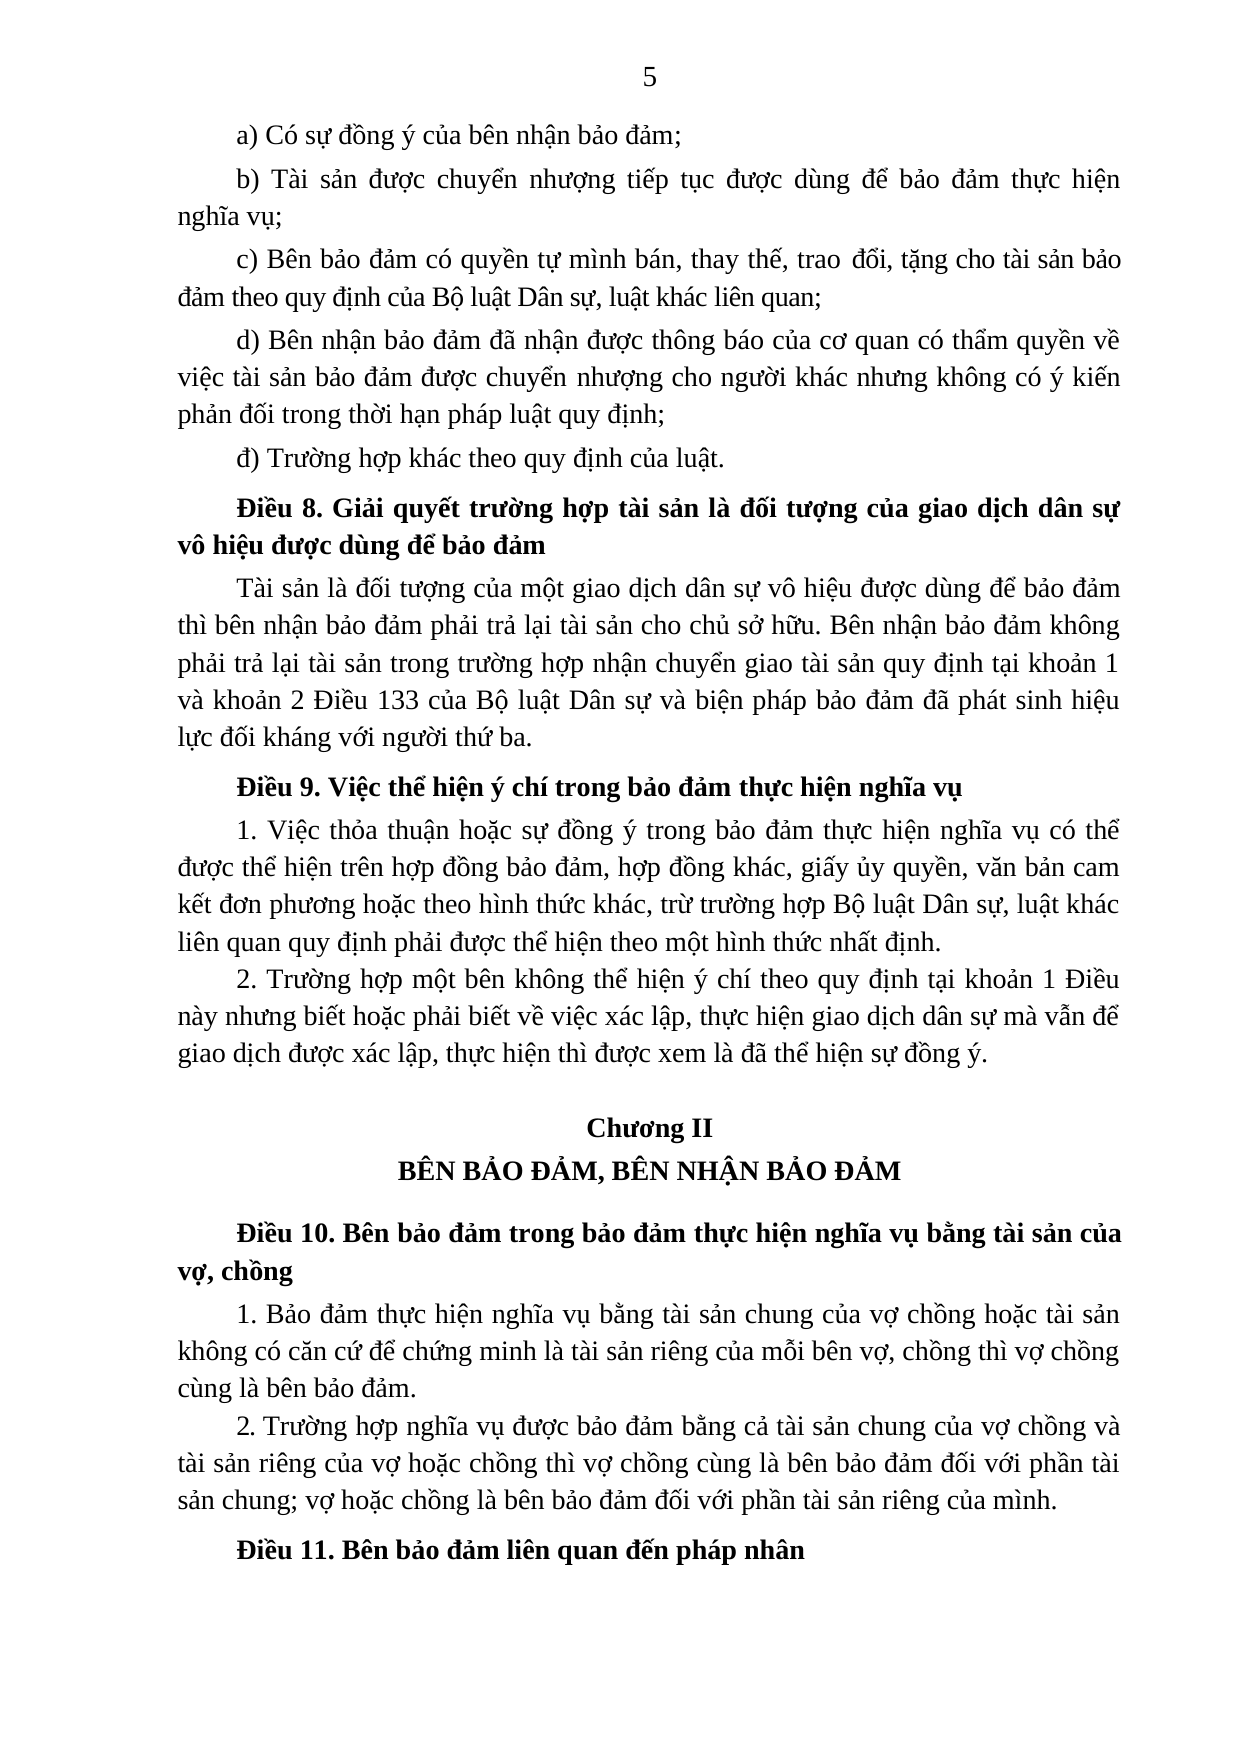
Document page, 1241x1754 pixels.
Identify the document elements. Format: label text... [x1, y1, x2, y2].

subtitle Điều 9. Việc thể hiện ý chí trong bảo đảm thực hiện nghĩa vụ [177, 770, 1122, 802]
list a) Có sự đồng ý của bên nhận bảo đảm; [177, 118, 1122, 151]
subtitle Điều 10. Bên bảo đảm trong bảo đảm thực hiện nghĩa vụ bằng tài sản của vợ, chồng [177, 1217, 1122, 1286]
list Tài sản là đối tượng của một giao dịch dân sự vô hiệu được dùng để bảo đảm thì bên nhận bảo đảm phải trả lại tài sản cho chủ sở hữu. Bên nhận bảo đảm không phải trả lại tài sản trong trường hợp nhận chuyển giao tài sản quy định tại khoản 1 và khoản 2 Điều 133 của Bộ luật Dân sự và biện pháp bảo đảm đã phát sinh hiệu lực đối kháng với người thứ ba. [177, 571, 1122, 752]
list 2. Trường hợp nghĩa vụ được bảo đảm bằng cả tài sản chung của vợ chồng và tài sản riêng của vợ hoặc chồng thì vợ chồng cùng là bên bảo đảm đối với phần tài sản chung; vợ hoặc chồng là bên bảo đảm đối với phần tài sản riêng của mình. [177, 1409, 1122, 1516]
list đ) Trường hợp khác theo quy định của luật. [177, 441, 1122, 473]
list b) Tài sản được chuyển nhượng tiếp tục được dùng để bảo đảm thực hiện nghĩa vụ; [177, 162, 1122, 231]
list 1. Bảo đảm thực hiện nghĩa vụ bằng tài sản chung của vợ chồng hoặc tài sản không có căn cứ để chứng minh là tài sản riêng của mỗi bên vợ, chồng thì vợ chồng cùng là bên bảo đảm. [177, 1297, 1122, 1404]
subtitle Chương II [177, 1111, 1122, 1143]
list 1. Việc thỏa thuận hoặc sự đồng ý trong bảo đảm thực hiện nghĩa vụ có thể được thể hiện trên hợp đồng bảo đảm, hợp đồng khác, giấy ủy quyền, văn bản cam kết đơn phương hoặc theo hình thức khác, trừ trường hợp Bộ luật Dân sự, luật khác liên quan quy định phải được thể hiện theo một hình thức nhất định. [177, 813, 1122, 957]
list c) Bên bảo đảm có quyền tự mình bán, thay thế, trao đổi, tặng cho tài sản bảo đảm theo quy định của Bộ luật Dân sự, luật khác liên quan; [177, 242, 1122, 312]
subtitle Điều 11. Bên bảo đảm liên quan đến pháp nhân [177, 1533, 1122, 1565]
subtitle BÊN BẢO ĐẢM, BÊN NHẬN BẢO ĐẢM [177, 1154, 1122, 1187]
subtitle Điều 8. Giải quyết trường hợp tài sản là đối tượng của giao dịch dân sự vô hiệu được dùng để bảo đảm [177, 491, 1122, 560]
list d) Bên nhận bảo đảm đã nhận được thông báo của cơ quan có thẩm quyền về việc tài sản bảo đảm được chuyển nhượng cho người khác nhưng không có ý kiến phản đối trong thời hạn pháp luật quy định; [177, 323, 1122, 430]
list 2. Trường hợp một bên không thể hiện ý chí theo quy định tại khoản 1 Điều này nhưng biết hoặc phải biết về việc xác lập, thực hiện giao dịch dân sự mà vẫn để giao dịch được xác lập, thực hiện thì được xem là đã thể hiện sự đồng ý. [177, 962, 1122, 1069]
